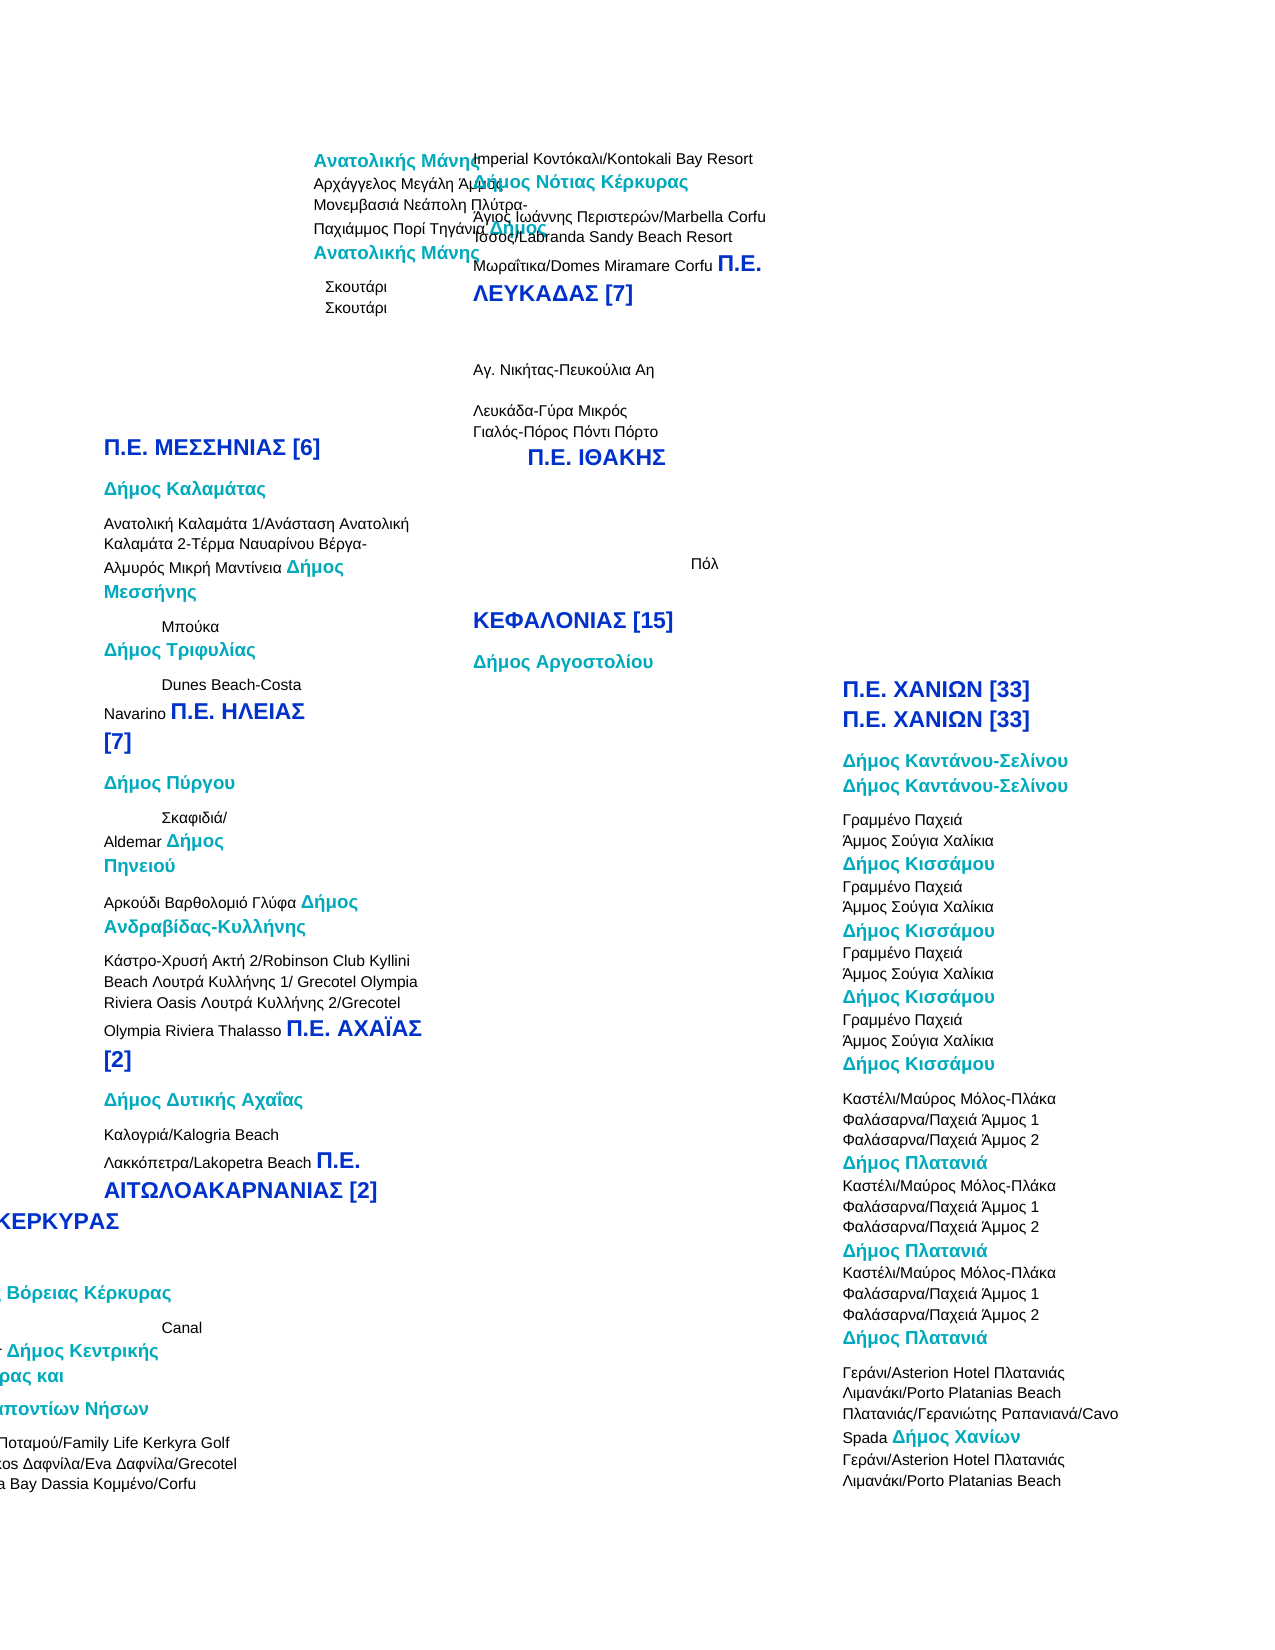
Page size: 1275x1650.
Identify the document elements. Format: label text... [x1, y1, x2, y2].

text Αρχάγγελος Μεγάλη Άμμος Μονεμβασιά Νεάπολη Πλύτρα-Παχιάμμος Πορί Τηγάνια Δήμος Ανατολικής Μάνης [313, 175, 550, 263]
text Π.Ε. ΧΑΝΙΩΝ [33] [842, 706, 1042, 732]
text Καστέλι/Μαύρος Μόλος-Πλάκα Φαλάσαρνα/Παχειά Άμμος 1 Φαλάσαρνα/Παχειά Άμμος 2 Δήμος Πλατανιά [842, 1177, 1092, 1261]
text Π.Ε. ΧΑΝΙΩΝ [33] [842, 676, 1042, 702]
text Αλυκές Ποταμού/Family Life Kerkyra Golf Δασιά/Ikos Δαφνίλα/Eva Δαφνίλα/Grecotel Daphnila Bay Dassia Κομμένο/Corfu Imperial Κοντόκαλι/Kontokali Bay Resort Δήμος Νότιας Κέρκυρας [0, 1434, 253, 1493]
text Γραμμένο Παχειά Άμμος Σούγια Χαλίκια Δήμος Κισσάμου [842, 1011, 1009, 1074]
text Γεράνι/Asterion Hotel Πλατανιάς Λιμανάκι/Porto Platanias Beach Πλατανιάς/Γερανιώτης Ραπανιανά/Cavo Spada Δήμος Χανίων [842, 1363, 1162, 1447]
text Δήμος Πύργου [103, 772, 253, 794]
text Γραμμένο Παχειά Άμμος Σούγια Χαλίκια Δήμος Κισσάμου [842, 811, 1009, 874]
text Διαποντίων Νήσων [0, 1398, 159, 1419]
text Dunes Beach-Costa Navarino Π.Ε. ΗΛΕΙΑΣ [7] [103, 676, 334, 754]
text Γραμμένο Παχειά Άμμος Σούγια Χαλίκια Δήμος Κισσάμου [842, 878, 1009, 941]
text Δήμος Καλαμάτας [103, 478, 280, 500]
text Πόλη-Τα Δεξιά Π.Ε. ΚΕΦΑΛΟΝΙΑΣ [15] [637, 555, 726, 633]
text Δήμος Καντάνου-Σελίνου [842, 775, 1076, 796]
text Καστέλι/Μαύρος Μόλος-Πλάκα Φαλάσαρνα/Παχειά Άμμος 1 Φαλάσαρνα/Παχειά Άμμος 2 Δήμος Πλατανιά [842, 1089, 1092, 1174]
text Καστέλι/Μαύρος Μόλος-Πλάκα Φαλάσαρνα/Παχειά Άμμος 1 Φαλάσαρνα/Παχειά Άμμος 2 Δήμος Πλατανιά [842, 1264, 1092, 1348]
text Μπούκα Δήμος Τριφυλίας [103, 618, 272, 661]
text Σκουτάρι [325, 278, 418, 296]
text Δήμος Βόρειας Κέρκυρας [0, 1282, 176, 1304]
text Δήμος Δυτικής Αχαΐας [103, 1089, 311, 1111]
text Σκουτάρι [325, 299, 418, 317]
text Canal d’Amour Δήμος Κεντρικής Κέρκυρας και [0, 1318, 220, 1386]
text Αρκούδι Βαρθολομιό Γλύφα Δήμος Ανδραβίδας-Κυλλήνης [103, 891, 368, 937]
text Άγιος Ιωάννης Περιστερών/Marbella Corfu Ίσσος/Labranda Sandy Beach Resort Μωραΐτικα/Domes Miramare Corfu Π.Ε. ΛΕΥΚΑΔΑΣ [7] [637, 207, 792, 307]
text Κάστρο-Χρυσή Ακτή 2/Robinson Club Kyllini Beach Λουτρά Κυλλήνης 1/ Grecotel Olympia Riviera Oasis Λουτρά Κυλλήνης 2/Grecotel Olympia Riviera Thalasso Π.Ε. ΑΧΑΪΑΣ [2] [103, 952, 427, 1072]
text Π.Ε. ΚΕΡΚΥΡΑΣ [10] [0, 1208, 162, 1264]
text Δήμος Καντάνου-Σελίνου [842, 750, 1076, 771]
text Καλογριά/Kalogria Beach Λακκόπετρα/Lakopetra Beach Π.Ε. ΑΙΤΩΛΟΑΚΑΡΝΑΝΙΑΣ [2] [103, 1125, 416, 1204]
text Ανατολική Καλαμάτα 1/Ανάσταση Ανατολική Καλαμάτα 2-Τέρμα Ναυαρίνου Βέργα- Αλμυρός Μικρή Μαντίνεια Δήμος Μεσσήνης [103, 514, 417, 603]
text Π.Ε. ΜΕΣΣΗΝΙΑΣ [6] [103, 434, 326, 460]
text Σκαφιδιά/Aldemar Δήμος Πηνειού [103, 808, 269, 876]
text Γεράνι/Asterion Hotel Πλατανιάς Λιμανάκι/Porto Platanias Beach Πλατανιάς/Γερανιώτης Ραπανιανά/Cavo Spada Δήμος Χανίων [842, 1451, 1162, 1489]
text Γραμμένο Παχειά Άμμος Σούγια Χαλίκια Δήμος Κισσάμου [842, 944, 1009, 1008]
